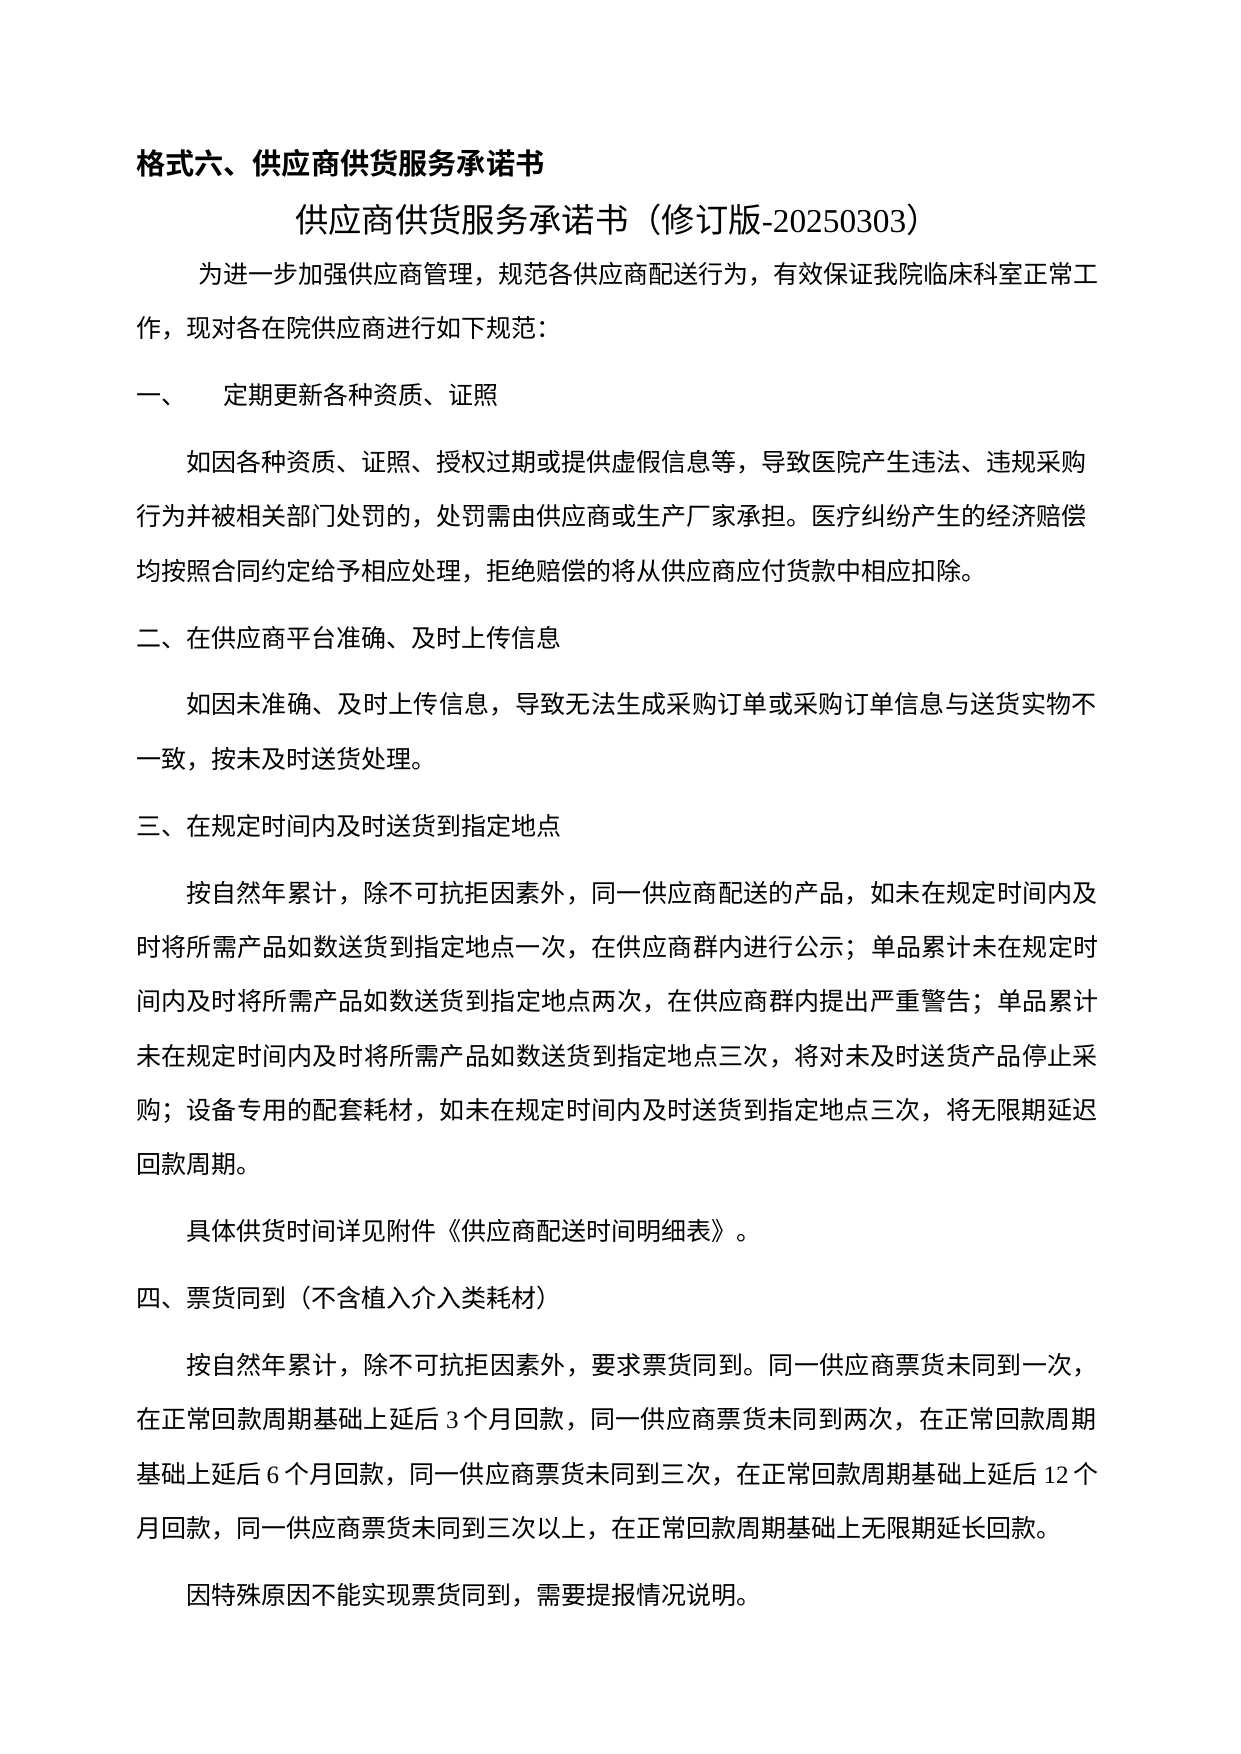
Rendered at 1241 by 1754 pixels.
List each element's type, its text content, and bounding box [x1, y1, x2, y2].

text 具体供货时间详见附件《供应商配送时间明细表》。 [136, 1212, 1098, 1248]
text 因特殊原因不能实现票货同到，需要提报情况说明。 [136, 1576, 1098, 1612]
text 按自然年累计，除不可抗拒因素外，要求票货同到。同一供应商票货未同到一次，在正常回款周期基础上延后3个月回款，同一供应商票货未同到两次，在正常回款周期基础上延后6个月回款，同一供应商票货未同到三次，在正常回款周期基础上延后12个月回款，同一供应商票货未同到三次以上，在正常回款周期基础上无限期延长回款。 [136, 1346, 1098, 1545]
list 定期更新各种资质、证照 [136, 376, 1098, 412]
text 二、在供应商平台准确、及时上传信息 [136, 618, 1098, 654]
text 为进一步加强供应商管理，规范各供应商配送行为，有效保证我院临床科室正常工作，现对各在院供应商进行如下规范： [136, 254, 1098, 345]
text 按自然年累计，除不可抗拒因素外，同一供应商配送的产品，如未在规定时间内及时将所需产品如数送货到指定地点一次，在供应商群内进行公示；单品累计未在规定时间内及时将所需产品如数送货到指定地点两次，在供应商群内提出严重警告；单品累计未在规定时间内及时将所需产品如数送货到指定地点三次，将对未及时送货产品停止采购；设备专用的配套耗材，如未在规定时间内及时送货到指定地点三次，将无限期延迟回款周期。 [136, 873, 1098, 1181]
text 如因各种资质、证照、授权过期或提供虚假信息等，导致医院产生违法、违规采购行为并被相关部门处罚的，处罚需由供应商或生产厂家承担。医疗纠纷产生的经济赔偿均按照合同约定给予相应处理，拒绝赔偿的将从供应商应付货款中相应扣除。 [136, 442, 1098, 587]
text 三、在规定时间内及时送货到指定地点 [136, 806, 1098, 842]
text 格式六、供应商供货服务承诺书 [136, 148, 1098, 181]
text 如因未准确、及时上传信息，导致无法生成采购订单或采购订单信息与送货实物不一致，按未及时送货处理。 [136, 685, 1098, 776]
text 四、票货同到（不含植入介入类耗材） [136, 1279, 1098, 1315]
text 供应商供货服务承诺书（修订版-20250303） [136, 193, 1098, 242]
